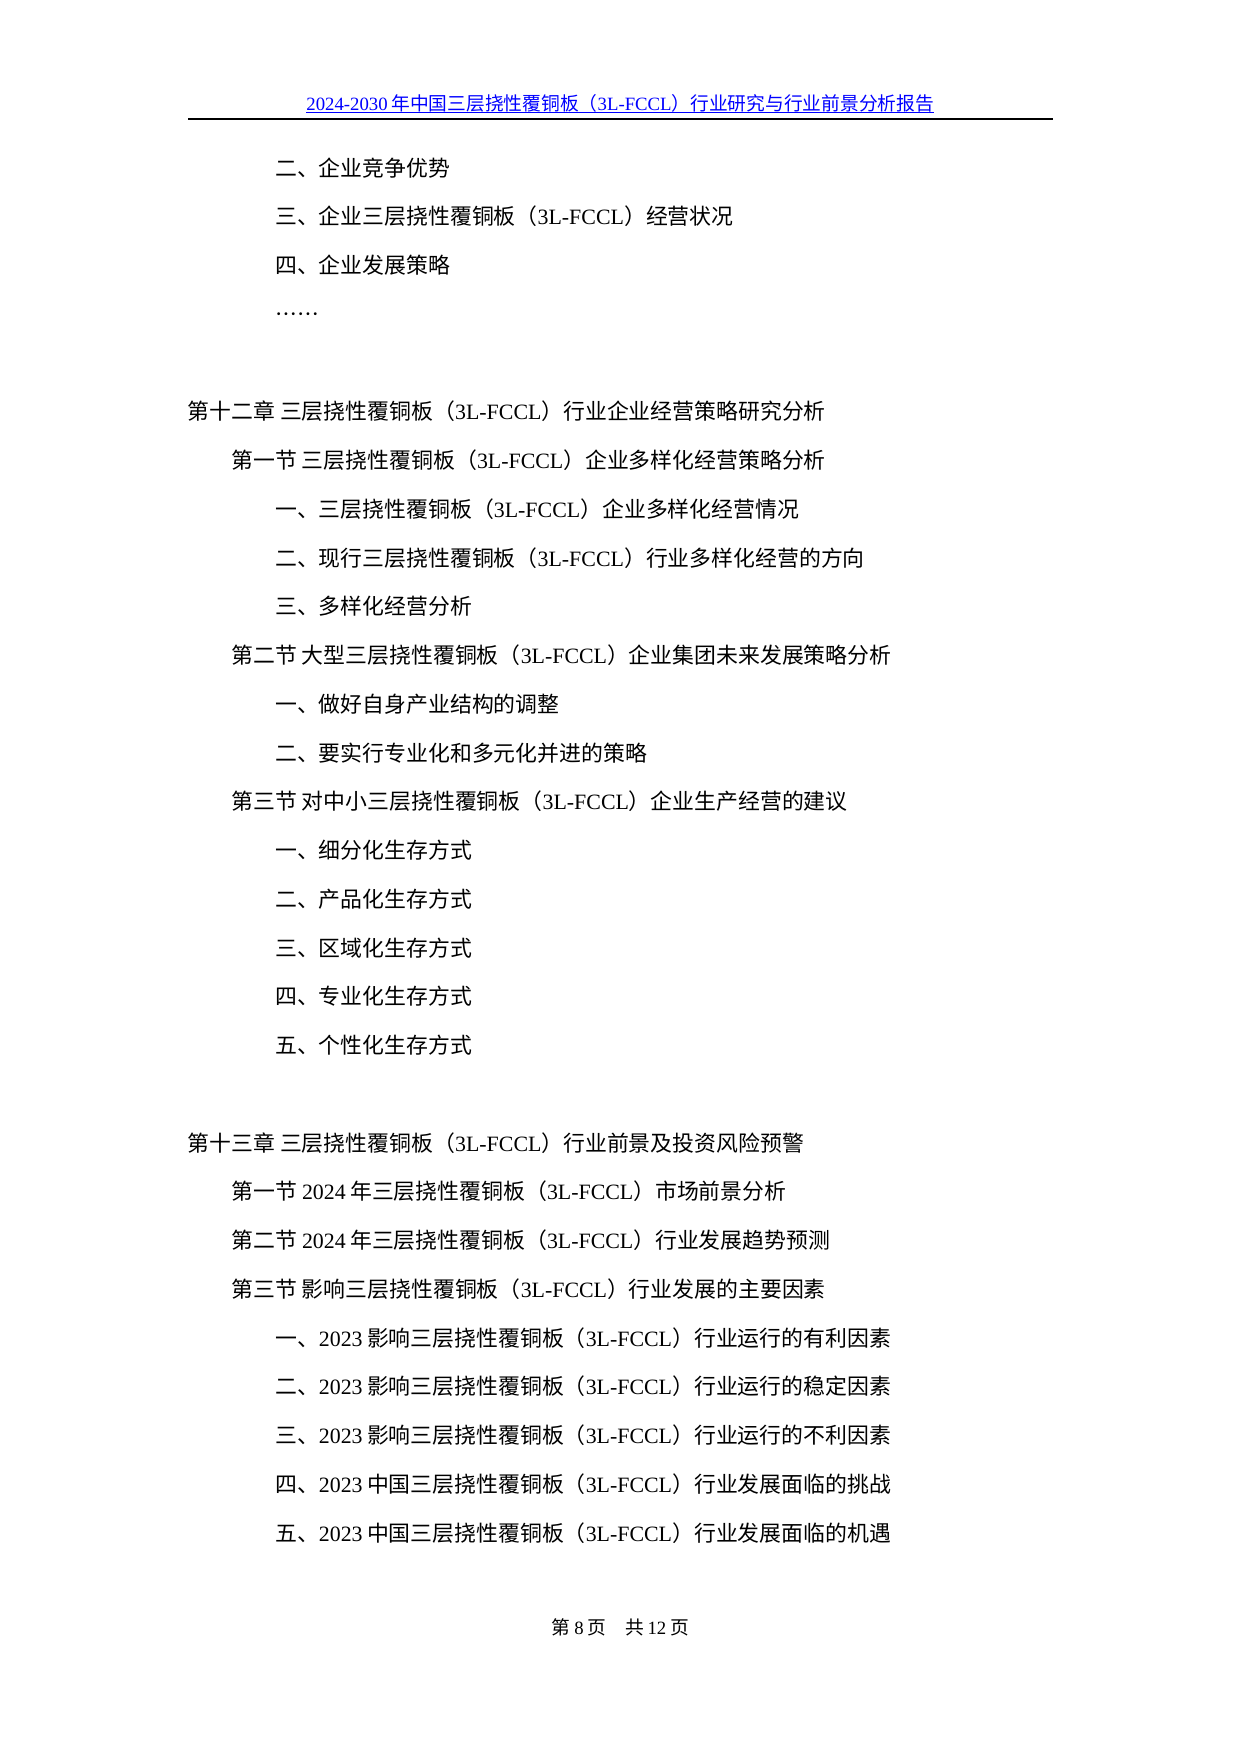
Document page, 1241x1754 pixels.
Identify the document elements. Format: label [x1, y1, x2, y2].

text [187, 150, 1053, 1548]
